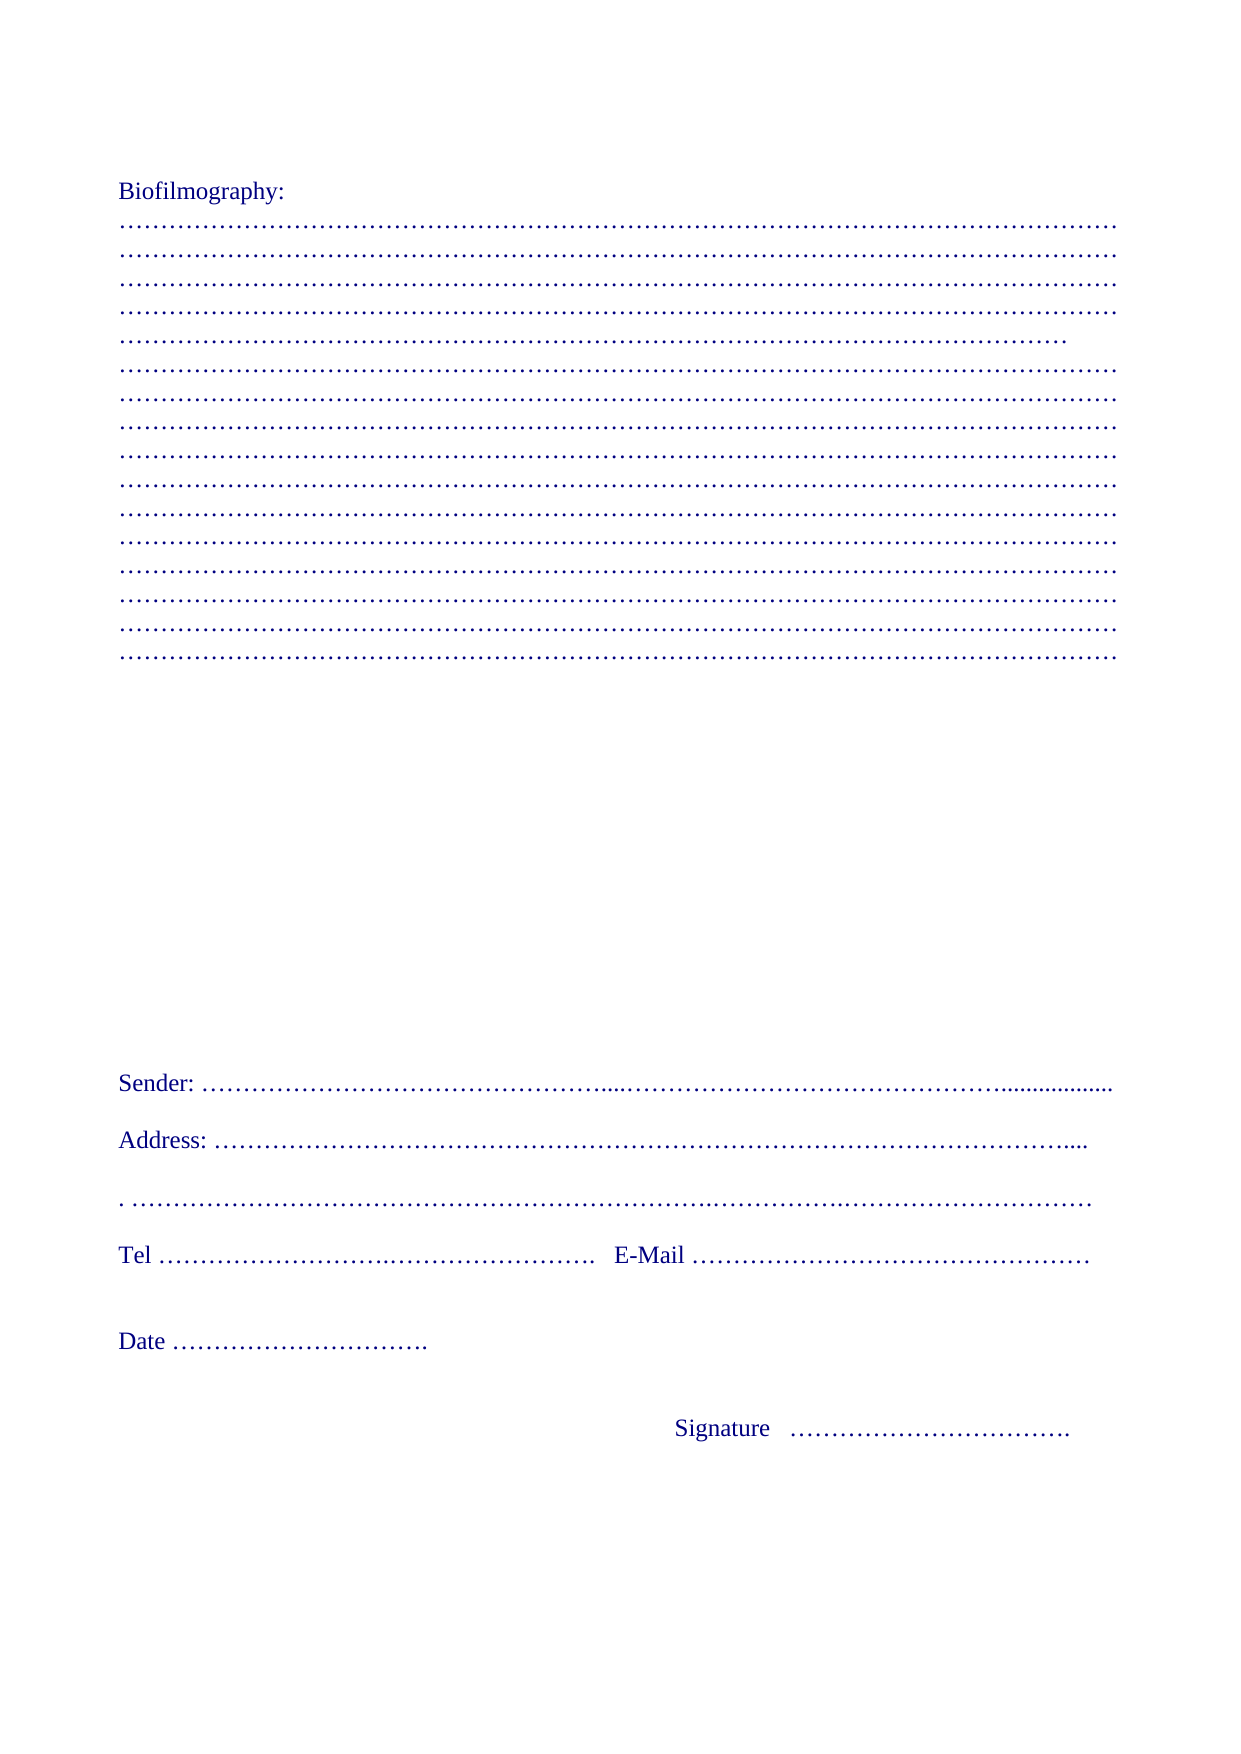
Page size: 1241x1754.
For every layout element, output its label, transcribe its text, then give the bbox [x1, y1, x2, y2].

text Sender: …………………………………………....……………………………………….................. [118, 1068, 1122, 1096]
text ………………………………………………………………………………………………………… [118, 205, 1122, 234]
text . …………………………………………………………….…………….………………………… [118, 1183, 1122, 1211]
text Tel ……………………….……………………. E-Mail ………………………………………… [118, 1240, 1122, 1269]
text …………………………………………………………………………………………………………………………………………………………………………………………………………………………………………………………………………………………………………………………………………………………………………………………………………………………………… [118, 234, 1122, 349]
text ………………………………………………………………………………………………………… [118, 521, 1122, 550]
text ………………………………………………………………………………………………………… [118, 636, 1122, 665]
text ……………………………………………………………………………………………………………………………………………………………………………………………………………………………………………………………………………………………………………………………… [118, 550, 1122, 636]
text ……………………………………………………………………………………………………………………………………………………………………………………………………………………………………………………………………………………………………………………………………………………………………………………………………………………………………………………………………………………………………………………………………………………………………………………………………………………………………………………………… [118, 349, 1122, 521]
text Address: ………………………………………………………………………………………….... [118, 1125, 1122, 1154]
text Date …………………………. [118, 1326, 1122, 1355]
text Signature ……………………………. [118, 1413, 1122, 1441]
text Biofilmography: [118, 176, 1122, 205]
